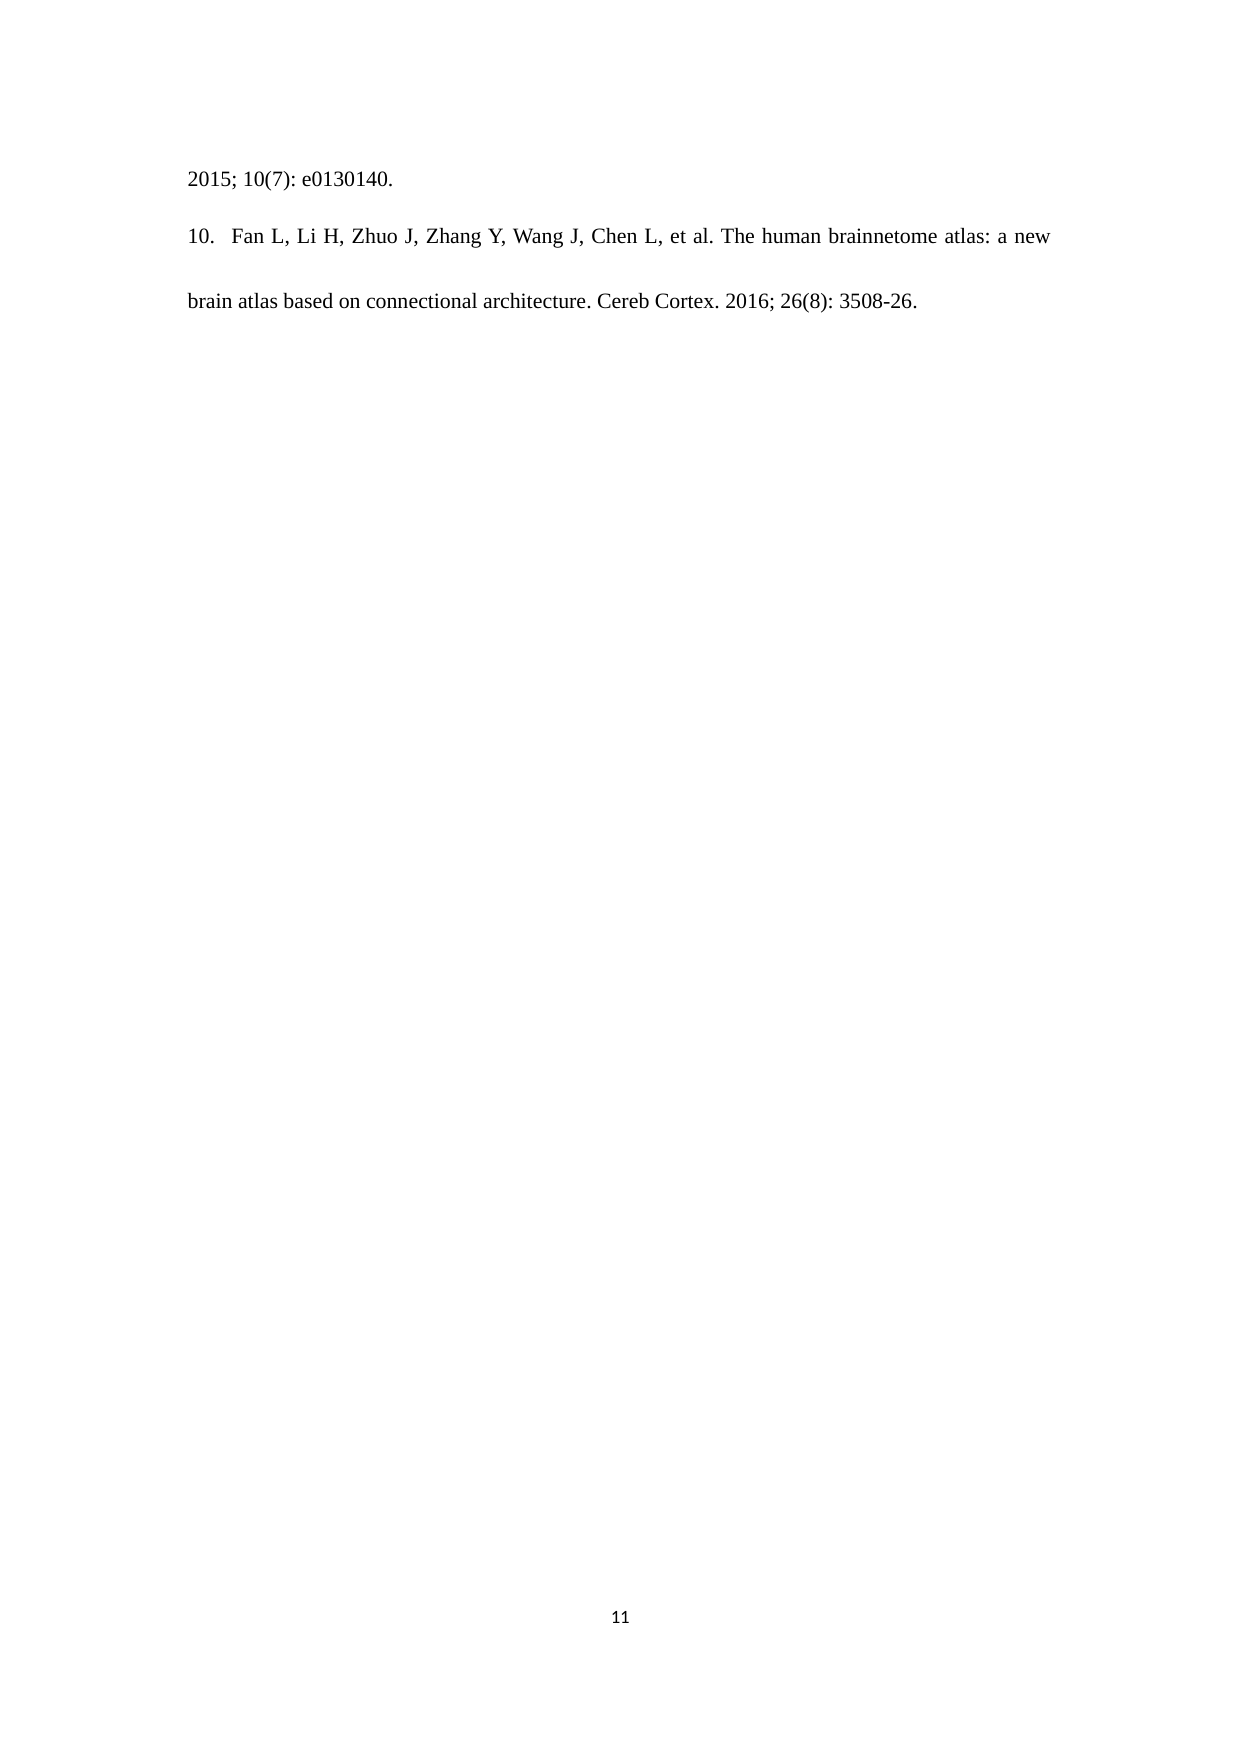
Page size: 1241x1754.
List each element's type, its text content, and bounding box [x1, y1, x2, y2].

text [187, 162, 1053, 194]
text 10. Fan L, Li H, Zhuo J, Zhang Y, Wang J, Chen L, et al. The human brainnetome atlas: a new brain atlas based on connectional architecture. Cereb Cortex. 2016; 26(8): 3508-26. [187, 220, 1053, 317]
